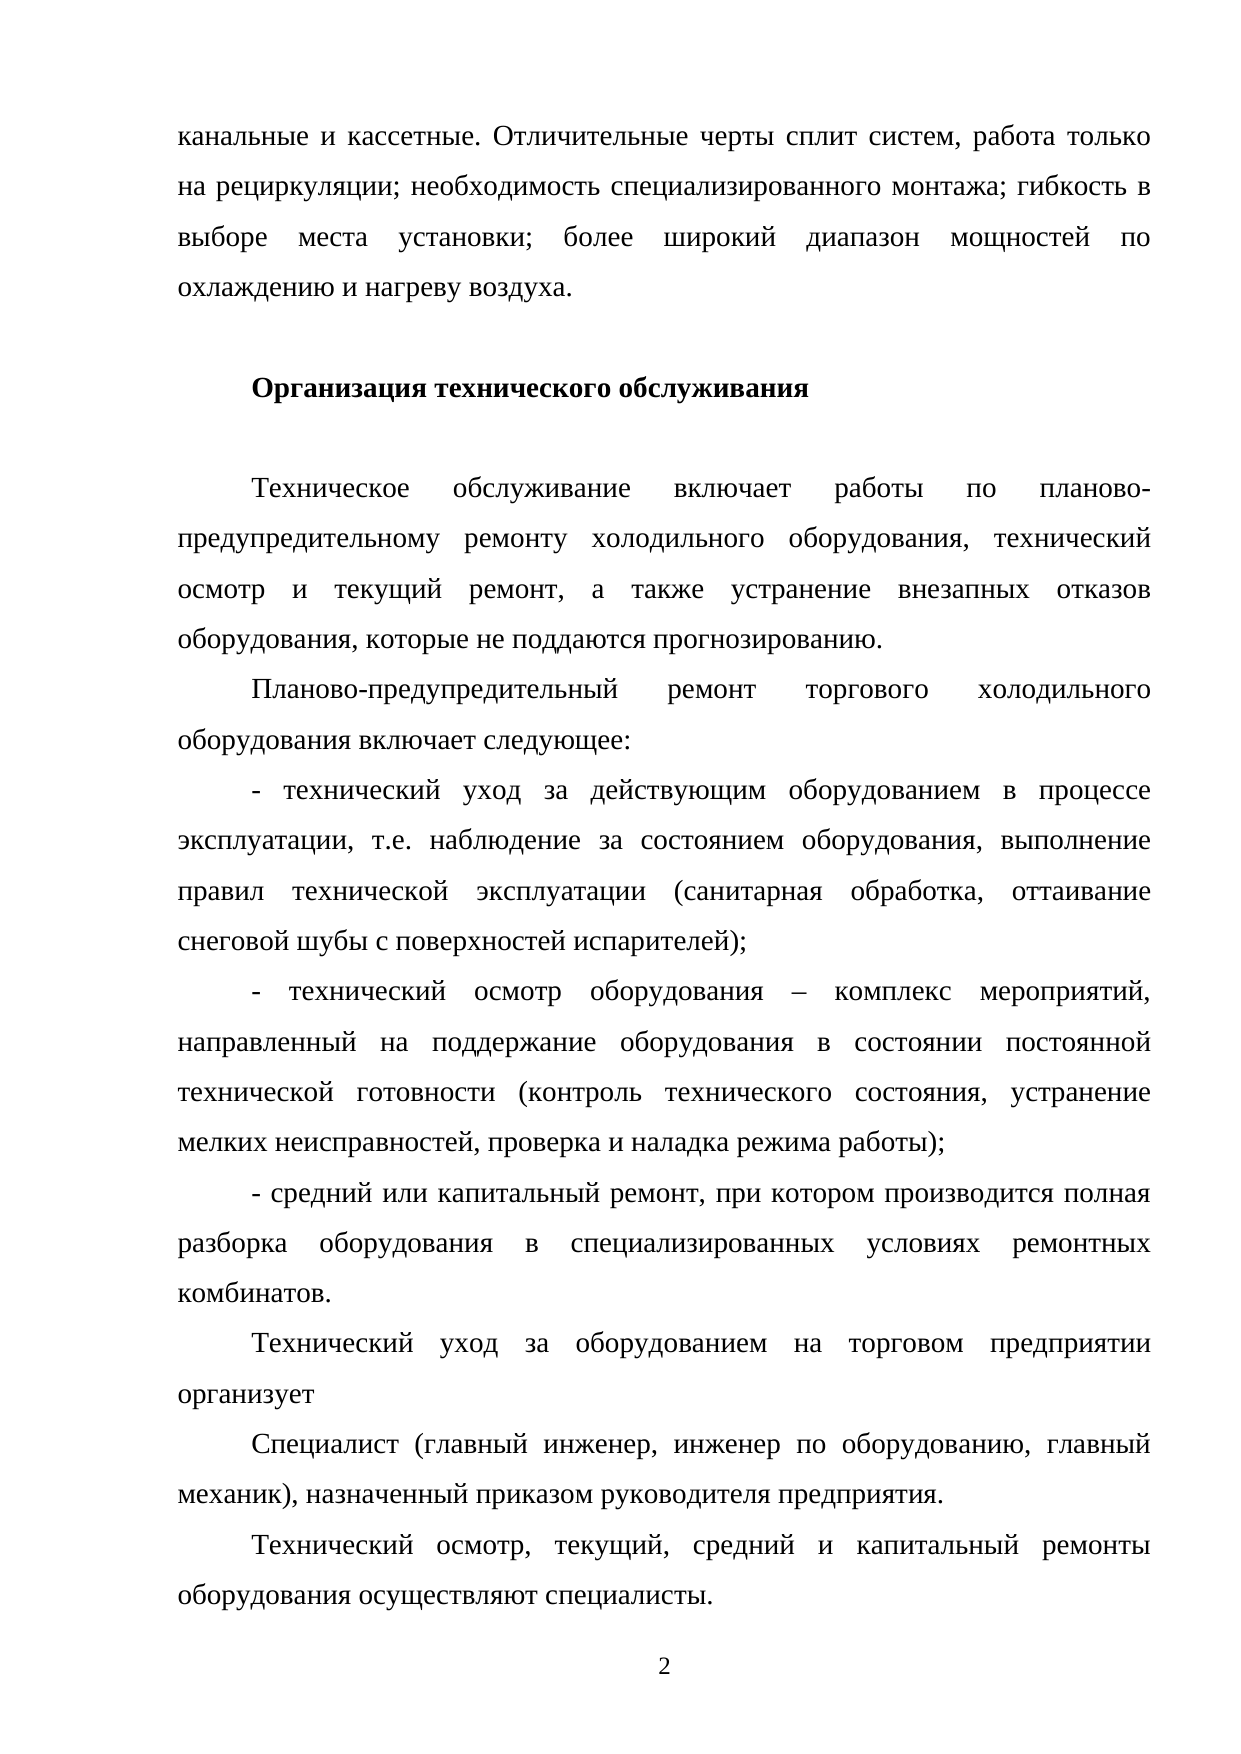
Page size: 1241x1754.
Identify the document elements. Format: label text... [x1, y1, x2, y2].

text Техническое обслуживание включает работы по планово-предупредительному ремонту холодильного оборудования, технический осмотр и текущий ремонт, а также устранение внезапных отказов оборудования, которые не поддаются прогнозированию. [177, 470, 1152, 655]
text - технический уход за действующим оборудованием в процессе эксплуатации, т.е. наблюдение за состоянием оборудования, выполнение правил технической эксплуатации (санитарная обработка, оттаивание снеговой шубы с поверхностей испарителей); [177, 772, 1152, 957]
text Технический осмотр, текущий, средний и капитальный ремонты оборудования осуществляют специалисты. [177, 1527, 1152, 1611]
text - технический осмотр оборудования – комплекс мероприятий, направленный на поддержание оборудования в состоянии постоянной технической готовности (контроль технического состояния, устранение мелких неисправностей, проверка и наладка режима работы); [177, 973, 1152, 1158]
text Технический уход за оборудованием на торговом предприятии организует [177, 1326, 1152, 1409]
text Специалист (главный инженер, инженер по оборудованию, главный механик), назначенный приказом руководителя предприятия. [177, 1426, 1152, 1510]
text - средний или капитальный ремонт, при котором производится полная разборка оборудования в специализированных условиях ремонтных комбинатов. [177, 1175, 1152, 1309]
text Организация технического обслуживания [177, 370, 1152, 403]
text Планово-предупредительный ремонт торгового холодильного оборудования включает следующее: [177, 672, 1152, 755]
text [177, 118, 1152, 303]
